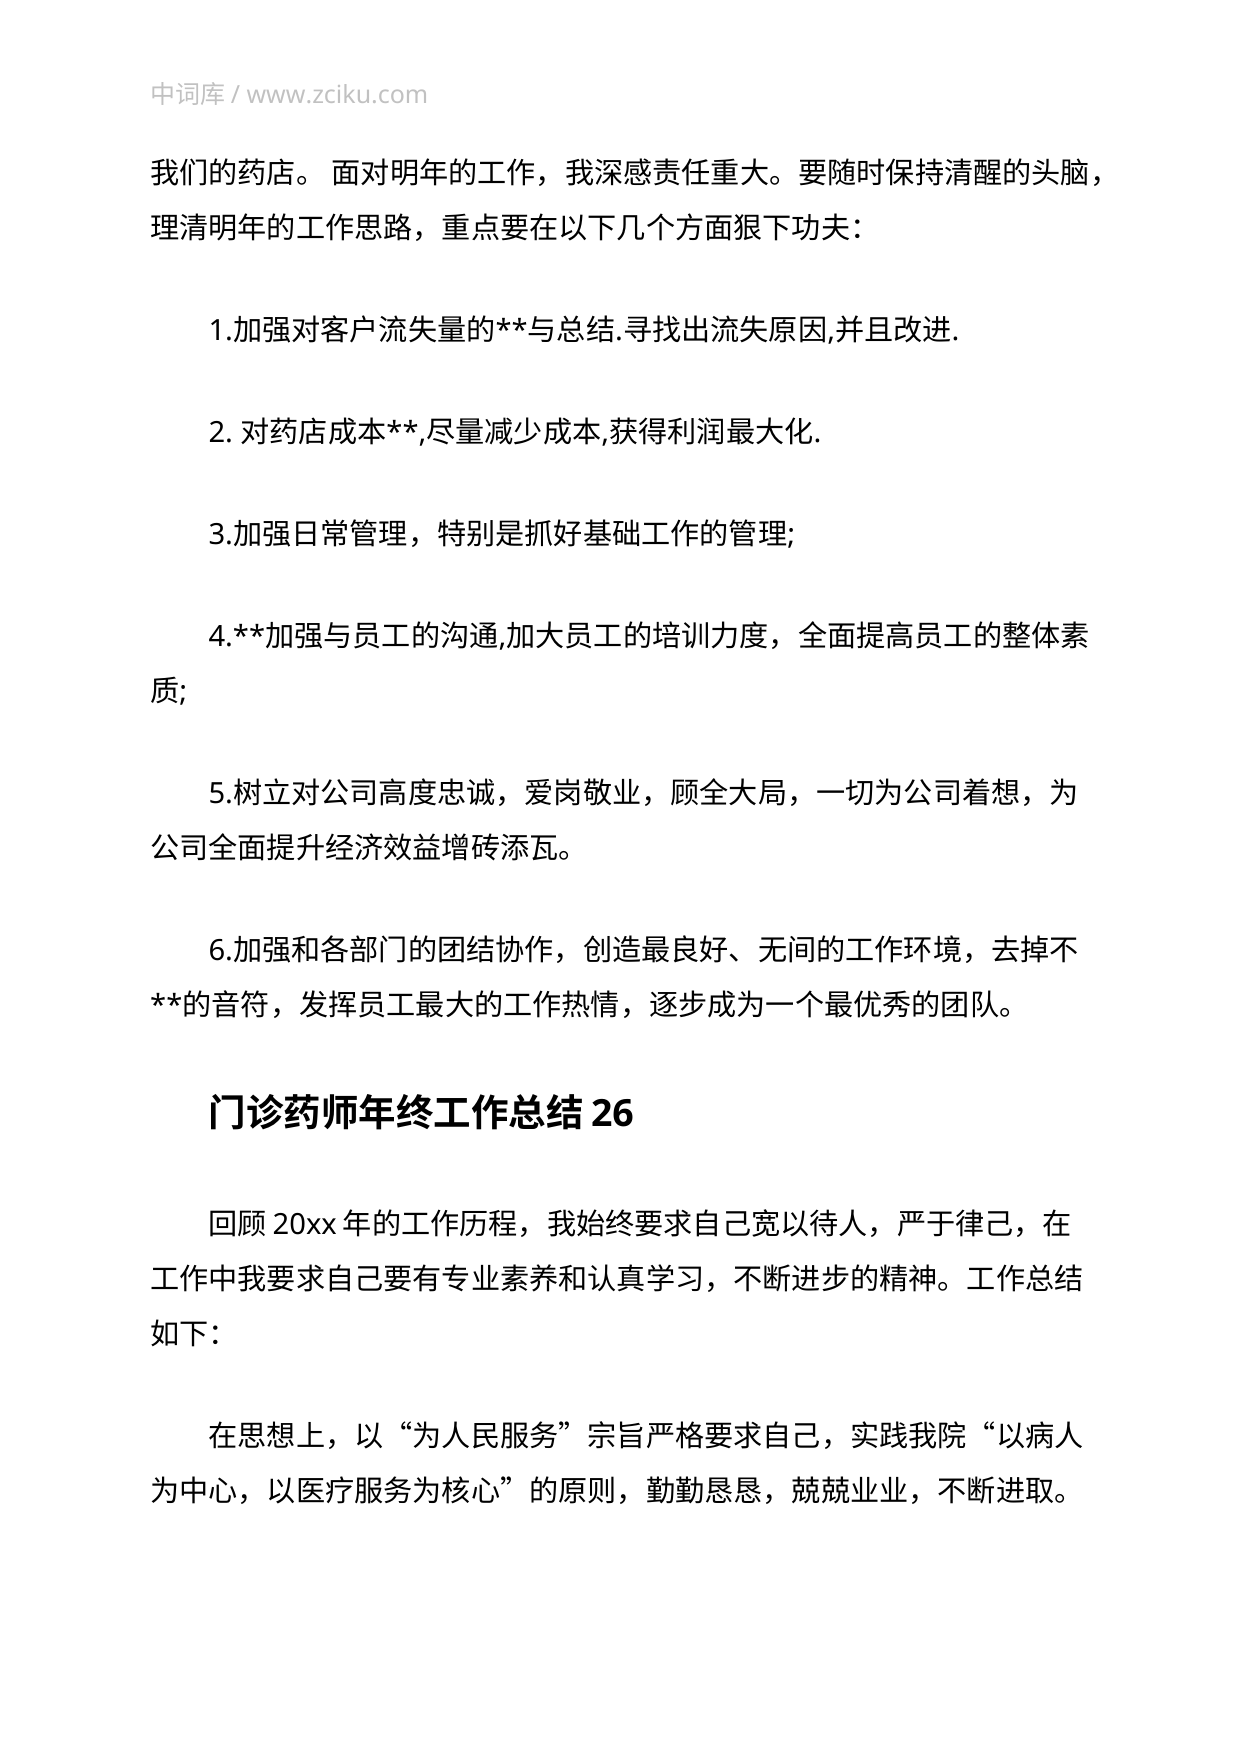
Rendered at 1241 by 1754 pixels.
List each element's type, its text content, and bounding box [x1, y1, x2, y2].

text 回顾20xx年的工作历程，我始终要求自己宽以待人，严于律己，在工作中我要求自己要有专业素养和认真学习，不断进步的精神。工作总结如下： [150, 1201, 1090, 1353]
text 在思想上，以“为人民服务”宗旨严格要求自己，实践我院“以病人为中心，以医疗服务为核心”的原则，勤勤恳恳，兢兢业业，不断进取。 [150, 1413, 1090, 1510]
text 门诊药师年终工作总结26 [150, 1083, 1090, 1138]
text 1.加强对客户流失量的**与总结.寻找出流失原因,并且改进. [150, 307, 1090, 349]
text 3.加强日常管理，特别是抓好基础工作的管理; [150, 511, 1090, 553]
text 6.加强和各部门的团结协作，创造最良好、无间的工作环境，去掉不**的音符，发挥员工最大的工作热情，逐步成为一个最优秀的团队。 [150, 926, 1090, 1024]
text 4.**加强与员工的沟通,加大员工的培训力度，全面提高员工的整体素质; [150, 613, 1090, 710]
text 2. 对药店成本**,尽量减少成本,获得利润最大化. [150, 409, 1090, 451]
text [150, 150, 1090, 247]
text 5.树立对公司高度忠诚，爱岗敬业，顾全大局，一切为公司着想，为公司全面提升经济效益增砖添瓦。 [150, 769, 1090, 867]
